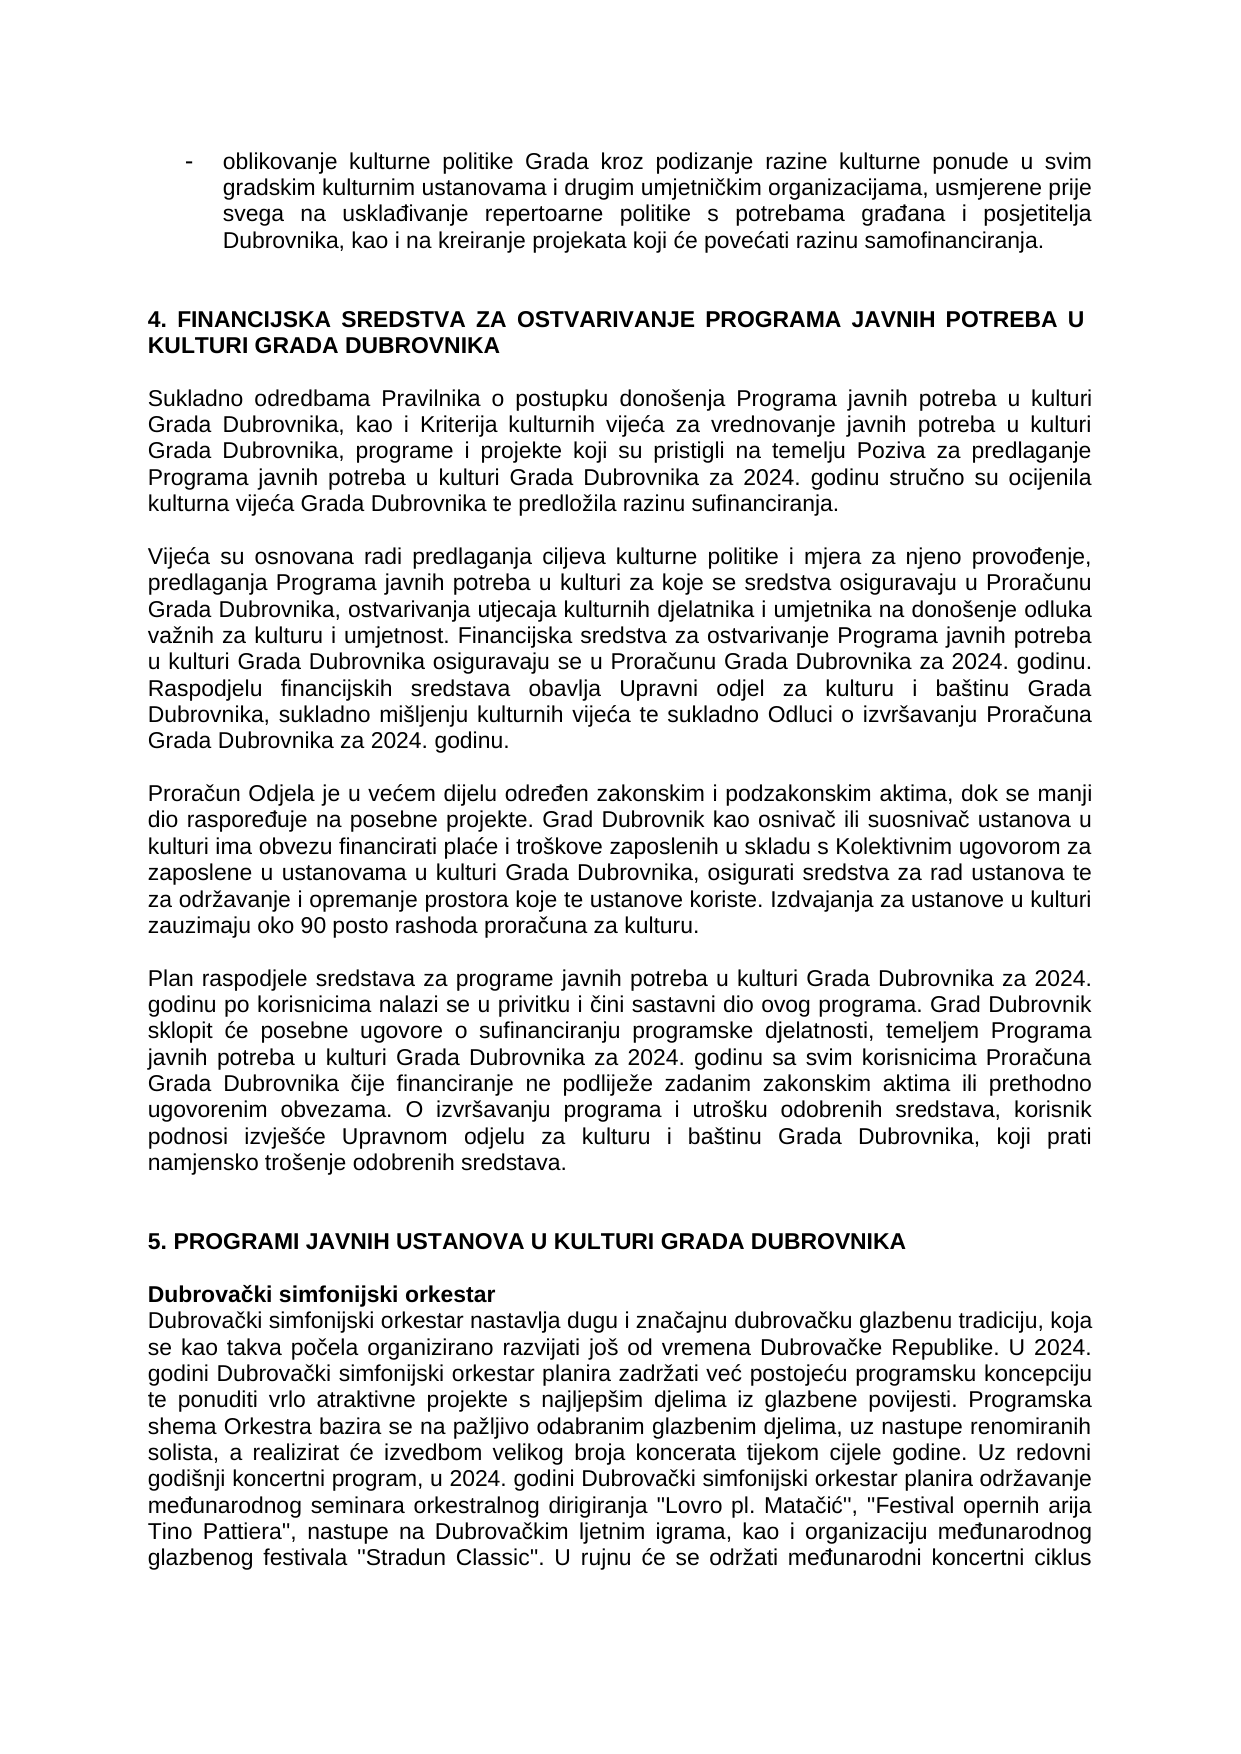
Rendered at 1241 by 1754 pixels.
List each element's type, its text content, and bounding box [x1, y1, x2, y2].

text Plan raspodjele sredstava za programe javnih potreba u kulturi Grada Dubrovnika za 2024. godinu po korisnicima nalazi se u privitku i čini sastavni dio ovog programa. Grad Dubrovnik sklopit će posebne ugovore o sufinanciranju programske djelatnosti, temeljem Programa javnih potreba u kulturi Grada Dubrovnika za 2024. godinu sa svim korisnicima Proračuna Grada Dubrovnika čije financiranje ne podliježe zadanim zakonskim aktima ili prethodno ugovorenim obvezama. O izvršavanju programa i utrošku odobrenih sredstava, korisnik podnosi izvješće Upravnom odjelu za kulturu i baštinu Grada Dubrovnika, koji prati namjensko trošenje odobrenih sredstava. [148, 964, 1093, 1175]
text 5. PROGRAMI JAVNIH USTANOVA U KULTURI GRADA DUBROVNIKA [148, 1228, 1093, 1254]
text Dubrovački simfonijski orkestar [148, 1281, 1093, 1307]
list oblikovanje kulturne politike Grada kroz podizanje razine kulturne ponude u svim gradskim kulturnim ustanovama i drugim umjetničkim organizacijama, usmjerene prije svega na usklađivanje repertoarne politike s potrebama građana i posjetitelja Dubrovnika, kao i na kreiranje projekata koji će povećati razinu samofinanciranja. [185, 148, 1093, 253]
text Vijeća su osnovana radi predlaganja ciljeva kulturne politike i mjera za njeno provođenje, predlaganja Programa javnih potreba u kulturi za koje se sredstva osiguravaju u Proračunu Grada Dubrovnika, ostvarivanja utjecaja kulturnih djelatnika i umjetnika na donošenje odluka važnih za kulturu i umjetnost. Financijska sredstva za ostvarivanje Programa javnih potreba u kulturi Grada Dubrovnika osiguravaju se u Proračunu Grada Dubrovnika za 2024. godinu. Raspodjelu financijskih sredstava obavlja Upravni odjel za kulturu i baštinu Grada Dubrovnika, sukladno mišljenju kulturnih vijeća te sukladno Odluci o izvršavanju Proračuna Grada Dubrovnika za 2024. godinu. [148, 543, 1093, 754]
text Sukladno odredbama Pravilnika o postupku donošenja Programa javnih potreba u kulturi Grada Dubrovnika, kao i Kriterija kulturnih vijeća za vrednovanje javnih potreba u kulturi Grada Dubrovnika, programe i projekte koji su pristigli na temelju Poziva za predlaganje Programa javnih potreba u kulturi Grada Dubrovnika za 2024. godinu stručno su ocijenila kulturna vijeća Grada Dubrovnika te predložila razinu sufinanciranja. [148, 385, 1093, 517]
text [148, 1307, 1093, 1571]
text 4. FINANCIJSKA SREDSTVA ZA OSTVARIVANJE PROGRAMA JAVNIH POTREBA U KULTURI GRADA DUBROVNIKA [148, 306, 1085, 358]
text Proračun Odjela je u većem dijelu određen zakonskim i podzakonskim aktima, dok se manji dio raspoređuje na posebne projekte. Grad Dubrovnik kao osnivač ili suosnivač ustanova u kulturi ima obvezu financirati plaće i troškove zaposlenih u skladu s Kolektivnim ugovorom za zaposlene u ustanovama u kulturi Grada Dubrovnika, osigurati sredstva za rad ustanova te za održavanje i opremanje prostora koje te ustanove koriste. Izdvajanja za ustanove u kulturi zauzimaju oko 90 posto rashoda proračuna za kulturu. [148, 780, 1093, 938]
